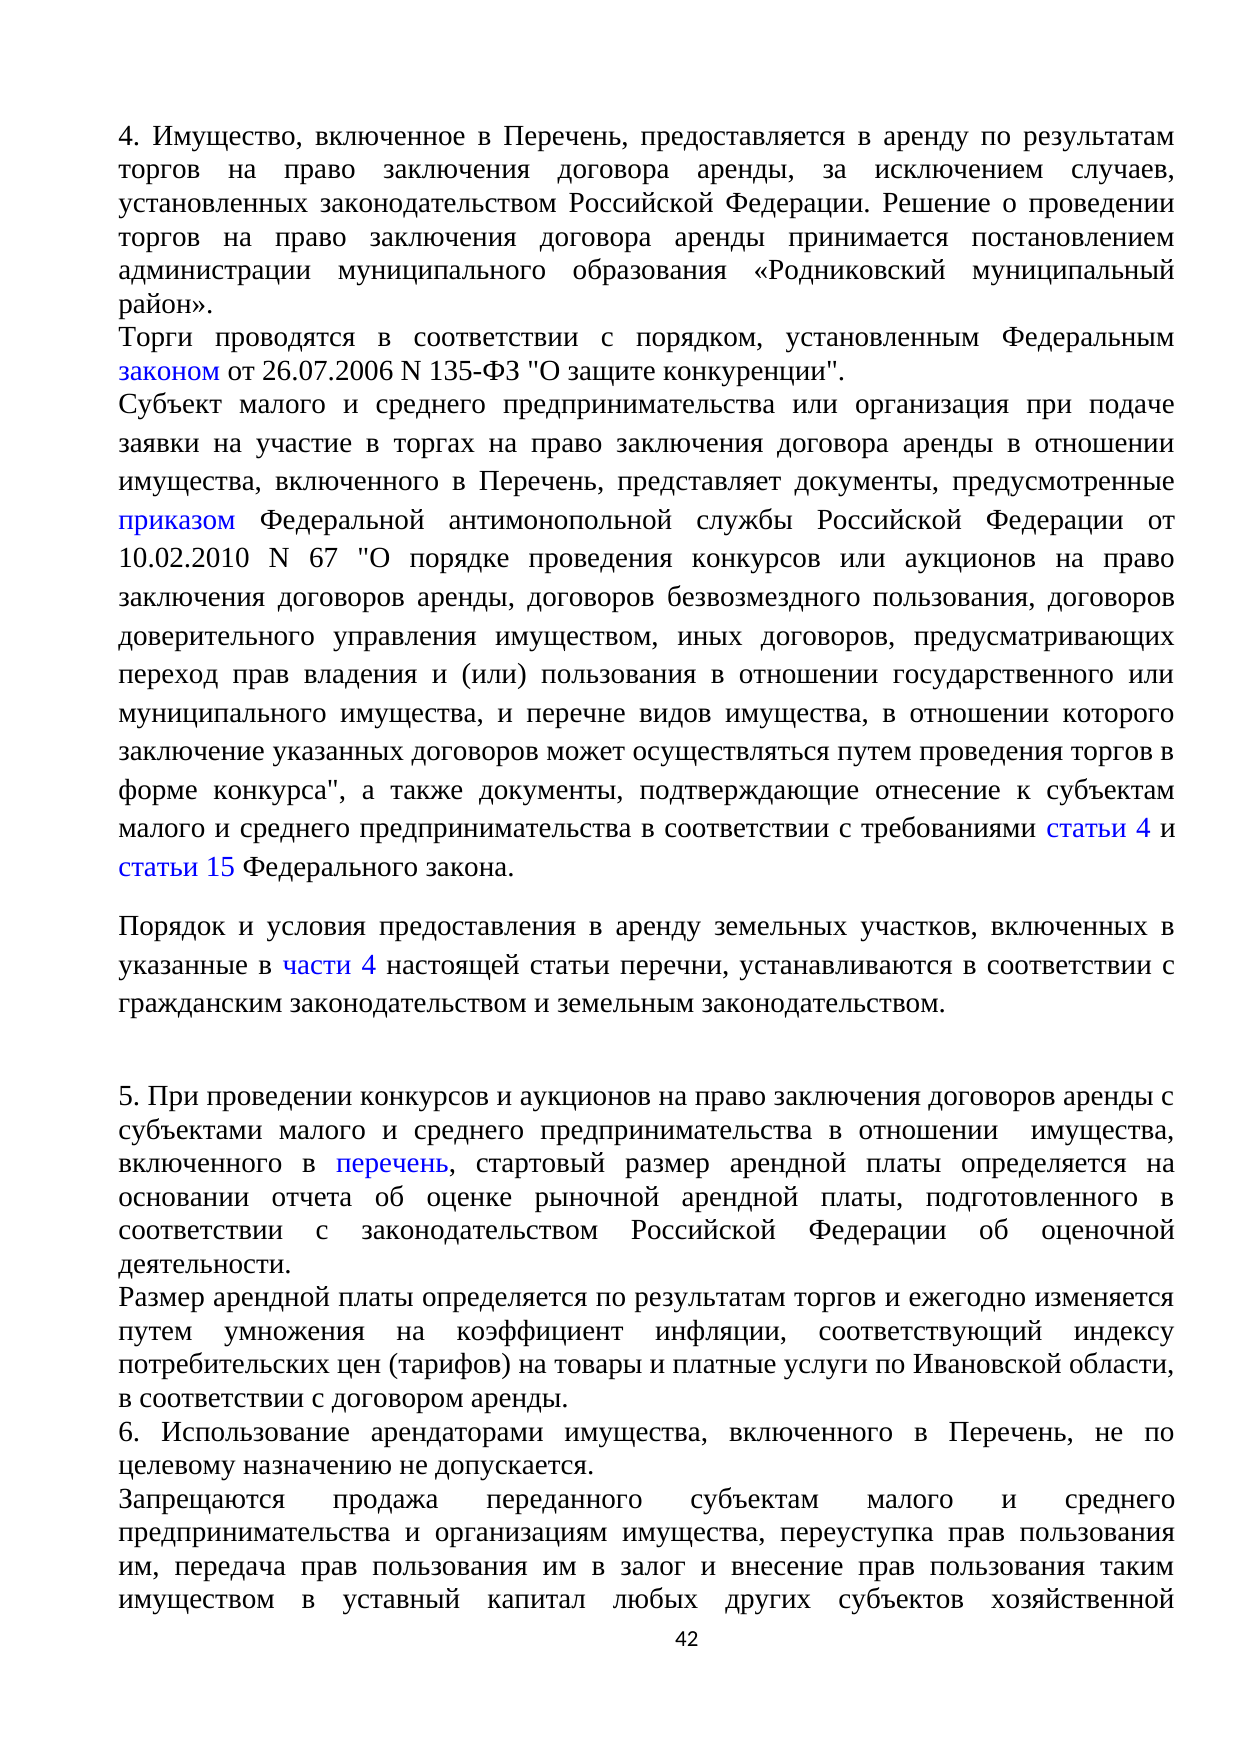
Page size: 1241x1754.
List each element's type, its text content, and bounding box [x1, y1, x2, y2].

text Субъект малого и среднего предпринимательства или организация при подаче заявки на участие в торгах на право заключения договора аренды в отношении имущества, включенного в Перечень, представляет документы, предусмотренные приказом Федеральной антимонопольной службы Российской Федерации от 10.02.2010 N 67 "О порядке проведения конкурсов или аукционов на право заключения договоров аренды, договоров безвозмездного пользования, договоров доверительного управления имуществом, иных договоров, предусматривающих переход прав владения и (или) пользования в отношении государственного или муниципального имущества, и перечне видов имущества, в отношении которого заключение указанных договоров может осуществляться путем проведения торгов в форме конкурса", а также документы, подтверждающие отнесение к субъектам малого и среднего предпринимательства в соответствии с требованиями статьи 4 и статьи 15 Федерального закона. [118, 386, 1176, 882]
text 5. При проведении конкурсов и аукционов на право заключения договоров аренды с субъектами малого и среднего предпринимательства в отношении имущества, включенного в перечень, стартовый размер арендной платы определяется на основании отчета об оценке рыночной арендной платы, подготовленного в соответствии с законодательством Российской Федерации об оценочной деятельности. [118, 1078, 1176, 1279]
text 4. Имущество, включенное в Перечень, предоставляется в аренду по результатам торгов на право заключения договора аренды, за исключением случаев, установленных законодательством Российской Федерации. Решение о проведении торгов на право заключения договора аренды принимается постановлением администрации муниципального образования «Родниковский муниципальный район». [118, 118, 1176, 319]
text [118, 1481, 1176, 1615]
text Торги проводятся в соответствии с порядком, установленным Федеральным законом от 26.07.2006 N 135-ФЗ "О защите конкуренции". [118, 319, 1176, 386]
text Порядок и условия предоставления в аренду земельных участков, включенных в указанные в части 4 настоящей статьи перечни, устанавливаются в соответствии с гражданским законодательством и земельным законодательством. [118, 908, 1176, 1019]
text 6. Использование арендаторами имущества, включенного в Перечень, не по целевому назначению не допускается. [118, 1414, 1176, 1481]
text Размер арендной платы определяется по результатам торгов и ежегодно изменяется путем умножения на коэффициент инфляции, соответствующий индексу потребительских цен (тарифов) на товары и платные услуги по Ивановской области, в соответствии с договором аренды. [118, 1279, 1176, 1414]
